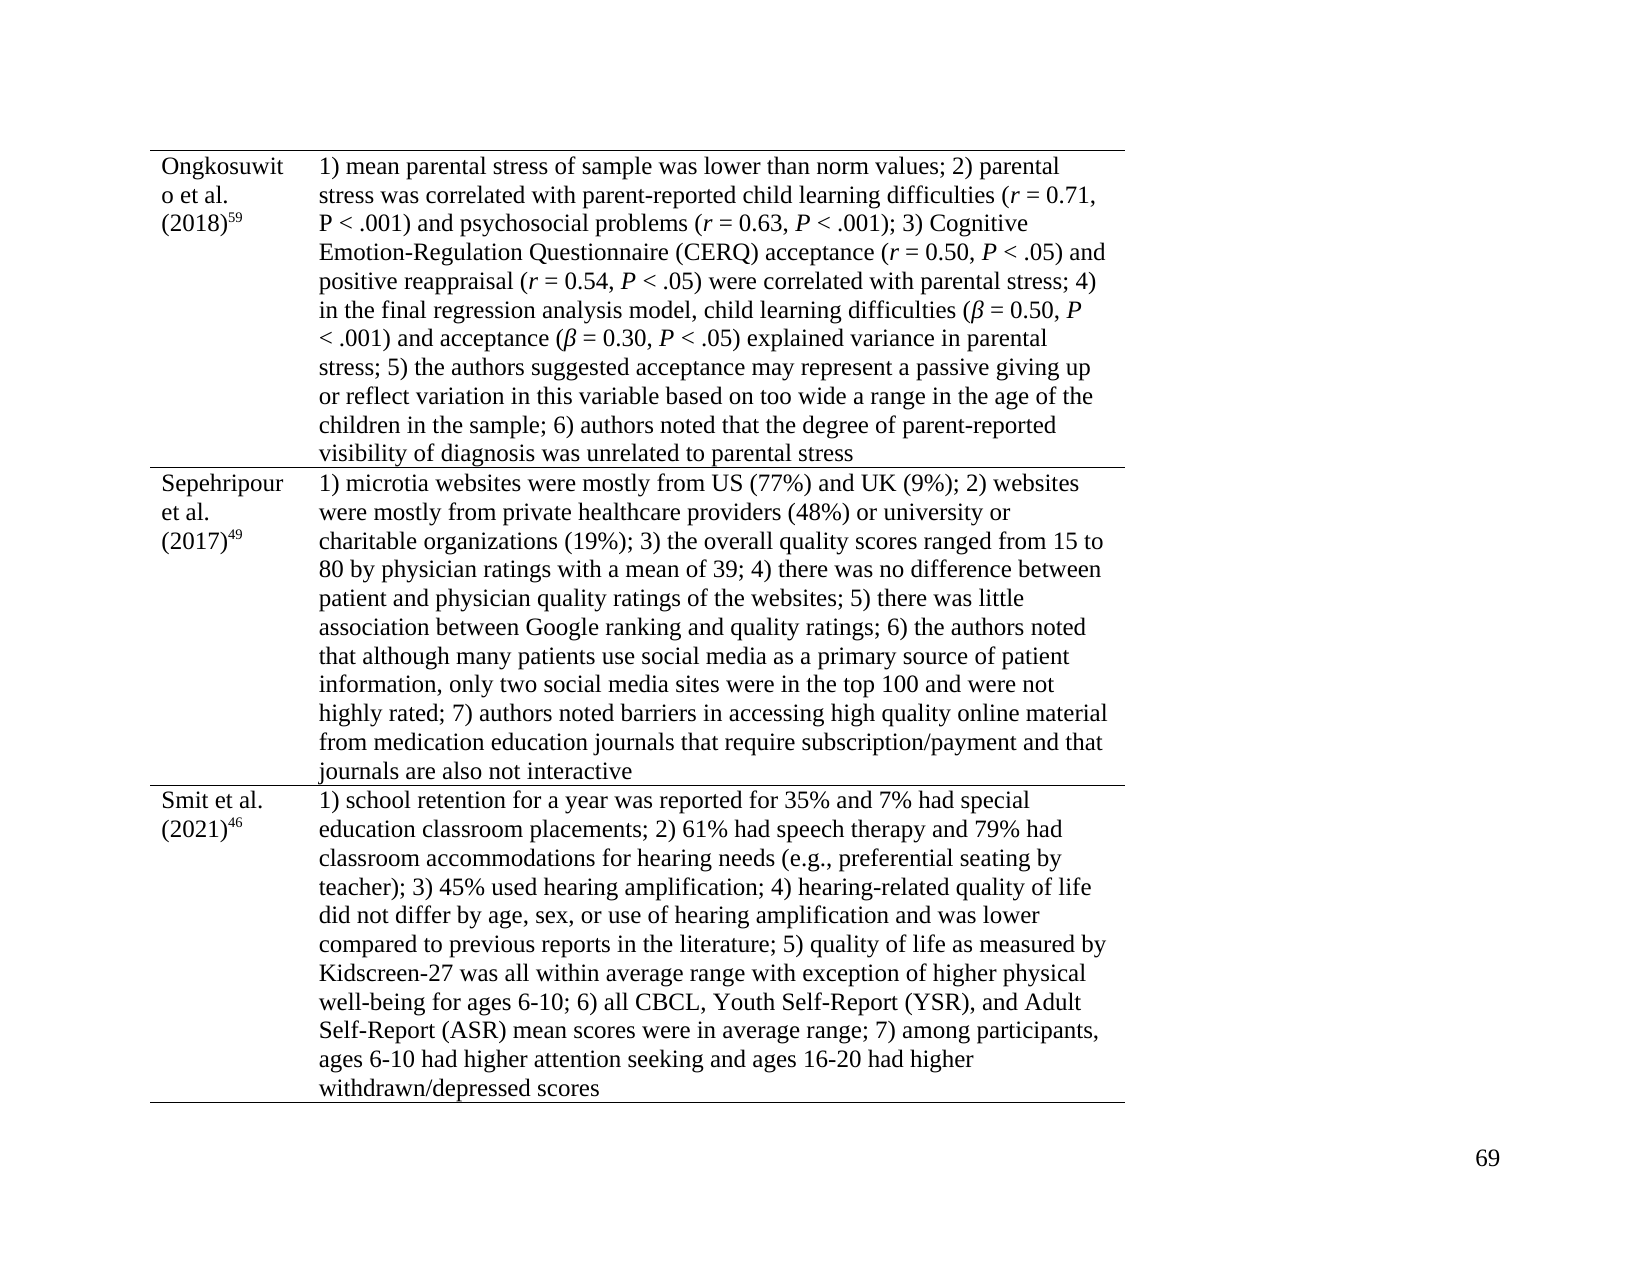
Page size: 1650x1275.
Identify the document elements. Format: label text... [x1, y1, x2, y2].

table_cell Smit et al. (2021)46 [150, 786, 307, 1102]
table_cell Ongkosuwito et al. (2018)59 [150, 151, 307, 467]
table_cell 1) school retention for a year was reported for 35% and 7% had special education classroom placements; 2) 61% had speech therapy and 79% had classroom accommodations for hearing needs (e.g., preferential seating by teacher); 3) 45% used hearing amplification; 4) hearing-related quality of life did not differ by age, sex, or use of hearing amplification and was lower compared to previous reports in the literature; 5) quality of life as measured by Kidscreen-27 was all within average range with exception of higher physical well-being for ages 6-10; 6) all CBCL, Youth Self-Report (YSR), and Adult Self-Report (ASR) mean scores were in average range; 7) among participants, ages 6-10 had higher attention seeking and ages 16-20 had higher withdrawn/depressed scores [307, 786, 1125, 1102]
table_cell 1) microtia websites were mostly from US (77%) and UK (9%); 2) websites were mostly from private healthcare providers (48%) or university or charitable organizations (19%); 3) the overall quality scores ranged from 15 to 80 by physician ratings with a mean of 39; 4) there was no difference between patient and physician quality ratings of the websites; 5) there was little association between Google ranking and quality ratings; 6) the authors noted that although many patients use social media as a primary source of patient information, only two social media sites were in the top 100 and were not highly rated; 7) authors noted barriers in accessing high quality online material from medication education journals that require subscription/payment and that journals are also not interactive [307, 468, 1125, 784]
table_cell 1) mean parental stress of sample was lower than norm values; 2) parental stress was correlated with parent-reported child learning difficulties (r = 0.71, P < .001) and psychosocial problems (r = 0.63, P < .001); 3) Cognitive Emotion-Regulation Questionnaire (CERQ) acceptance (r = 0.50, P < .05) and positive reappraisal (r = 0.54, P < .05) were correlated with parental stress; 4) in the final regression analysis model, child learning difficulties (β = 0.50, P < .001) and acceptance (β = 0.30, P < .05) explained variance in parental stress; 5) the authors suggested acceptance may represent a passive giving up or reflect variation in this variable based on too wide a range in the age of the children in the sample; 6) authors noted that the degree of parent-reported visibility of diagnosis was unrelated to parental stress [307, 151, 1125, 467]
table_cell Sepehripour et al. (2017)49 [150, 468, 307, 784]
